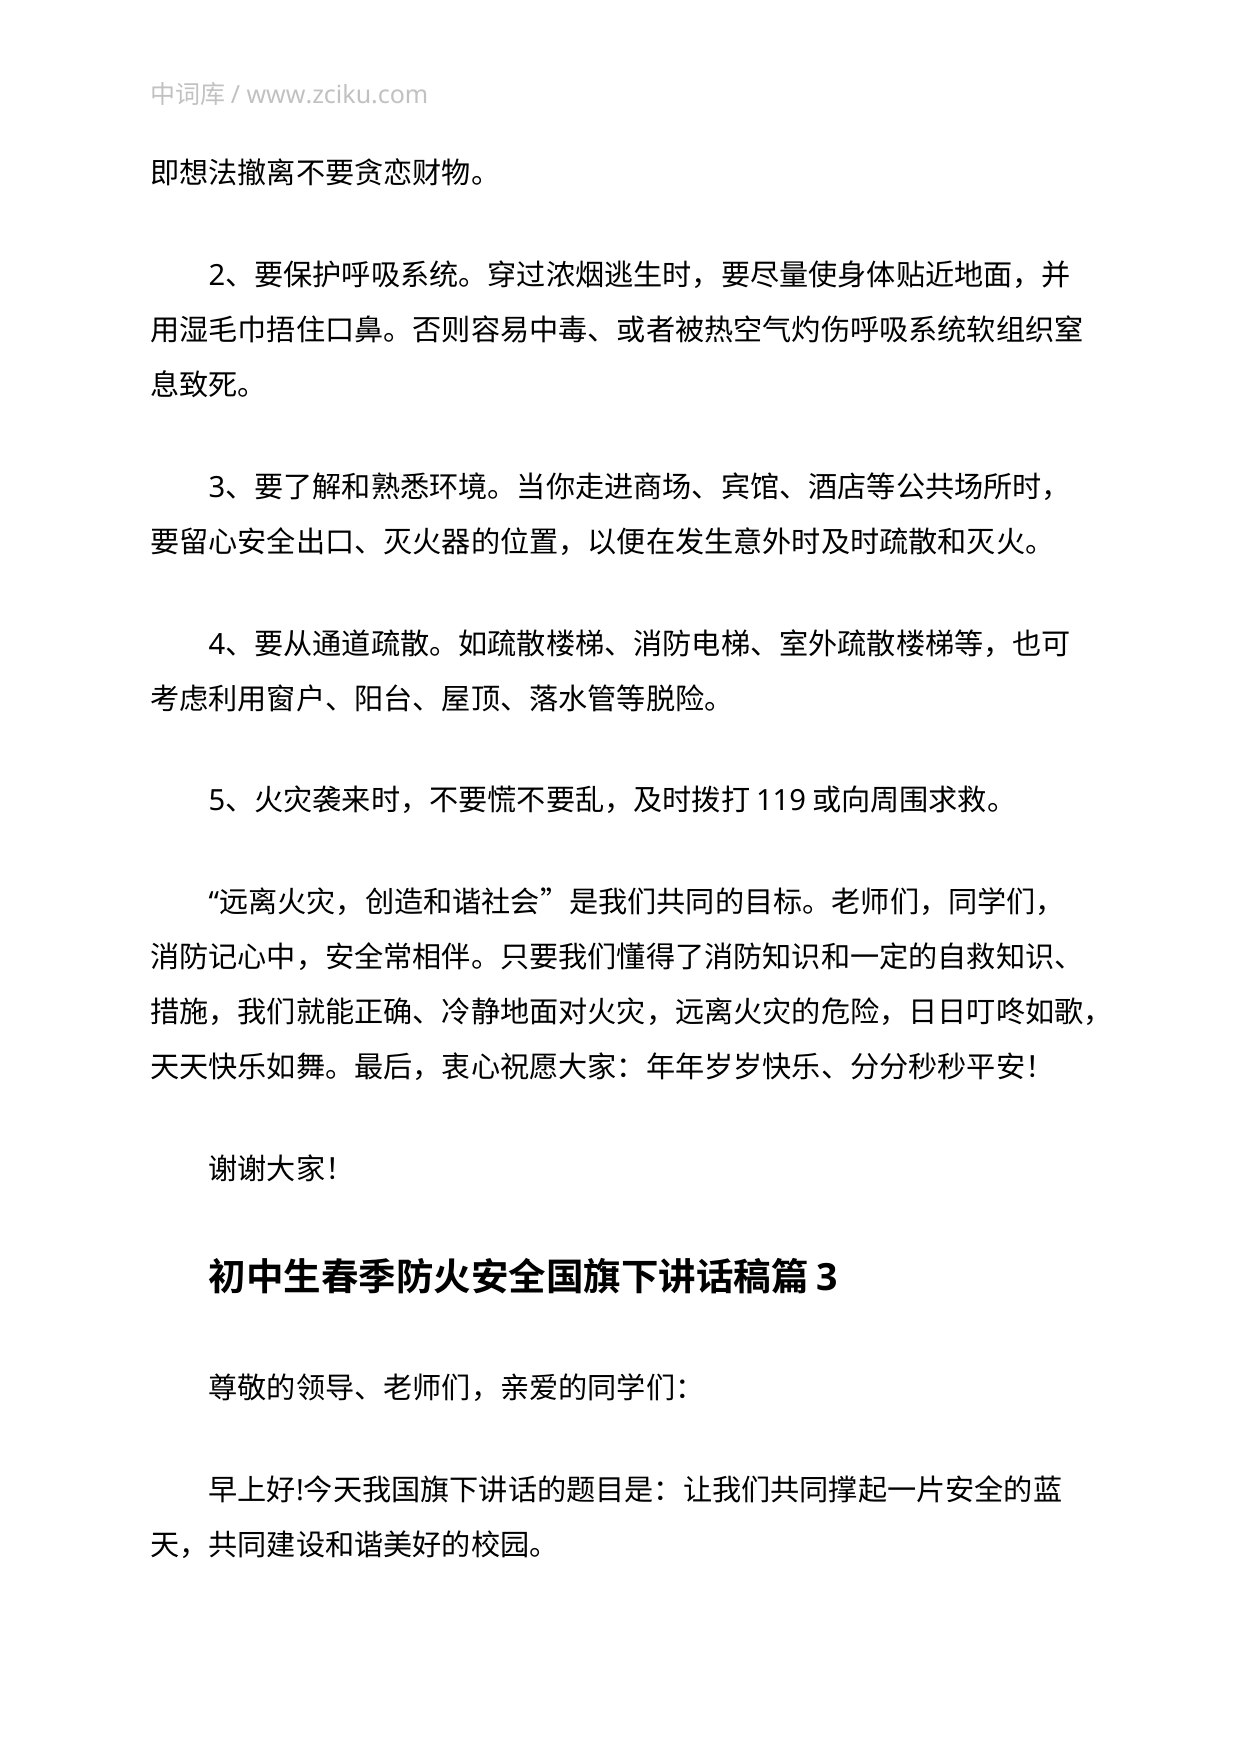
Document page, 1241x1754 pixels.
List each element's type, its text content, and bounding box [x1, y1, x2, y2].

text 谢谢大家！ [150, 1146, 1090, 1188]
text 尊敬的领导、老师们，亲爱的同学们： [150, 1365, 1090, 1407]
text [150, 150, 1090, 192]
text 5、火灾袭来时，不要慌不要乱，及时拨打119或向周围求救。 [150, 777, 1090, 819]
text 初中生春季防火安全国旗下讲话稿篇3 [150, 1247, 1090, 1302]
text 2、要保护呼吸系统。穿过浓烟逃生时，要尽量使身体贴近地面，并用湿毛巾捂住口鼻。否则容易中毒、或者被热空气灼伤呼吸系统软组织窒息致死。 [150, 252, 1090, 404]
text 4、要从通道疏散。如疏散楼梯、消防电梯、室外疏散楼梯等，也可考虑利用窗户、阳台、屋顶、落水管等脱险。 [150, 620, 1090, 717]
text 早上好!今天我国旗下讲话的题目是：让我们共同撑起一片安全的蓝天，共同建设和谐美好的校园。 [150, 1467, 1090, 1564]
text “远离火灾，创造和谐社会”是我们共同的目标。老师们，同学们，消防记心中，安全常相伴。只要我们懂得了消防知识和一定的自救知识、措施，我们就能正确、冷静地面对火灾，远离火灾的危险，日日叮咚如歌，天天快乐如舞。最后，衷心祝愿大家：年年岁岁快乐、分分秒秒平安！ [150, 879, 1090, 1086]
text 3、要了解和熟悉环境。当你走进商场、宾馆、酒店等公共场所时，要留心安全出口、灭火器的位置，以便在发生意外时及时疏散和灭火。 [150, 463, 1090, 561]
